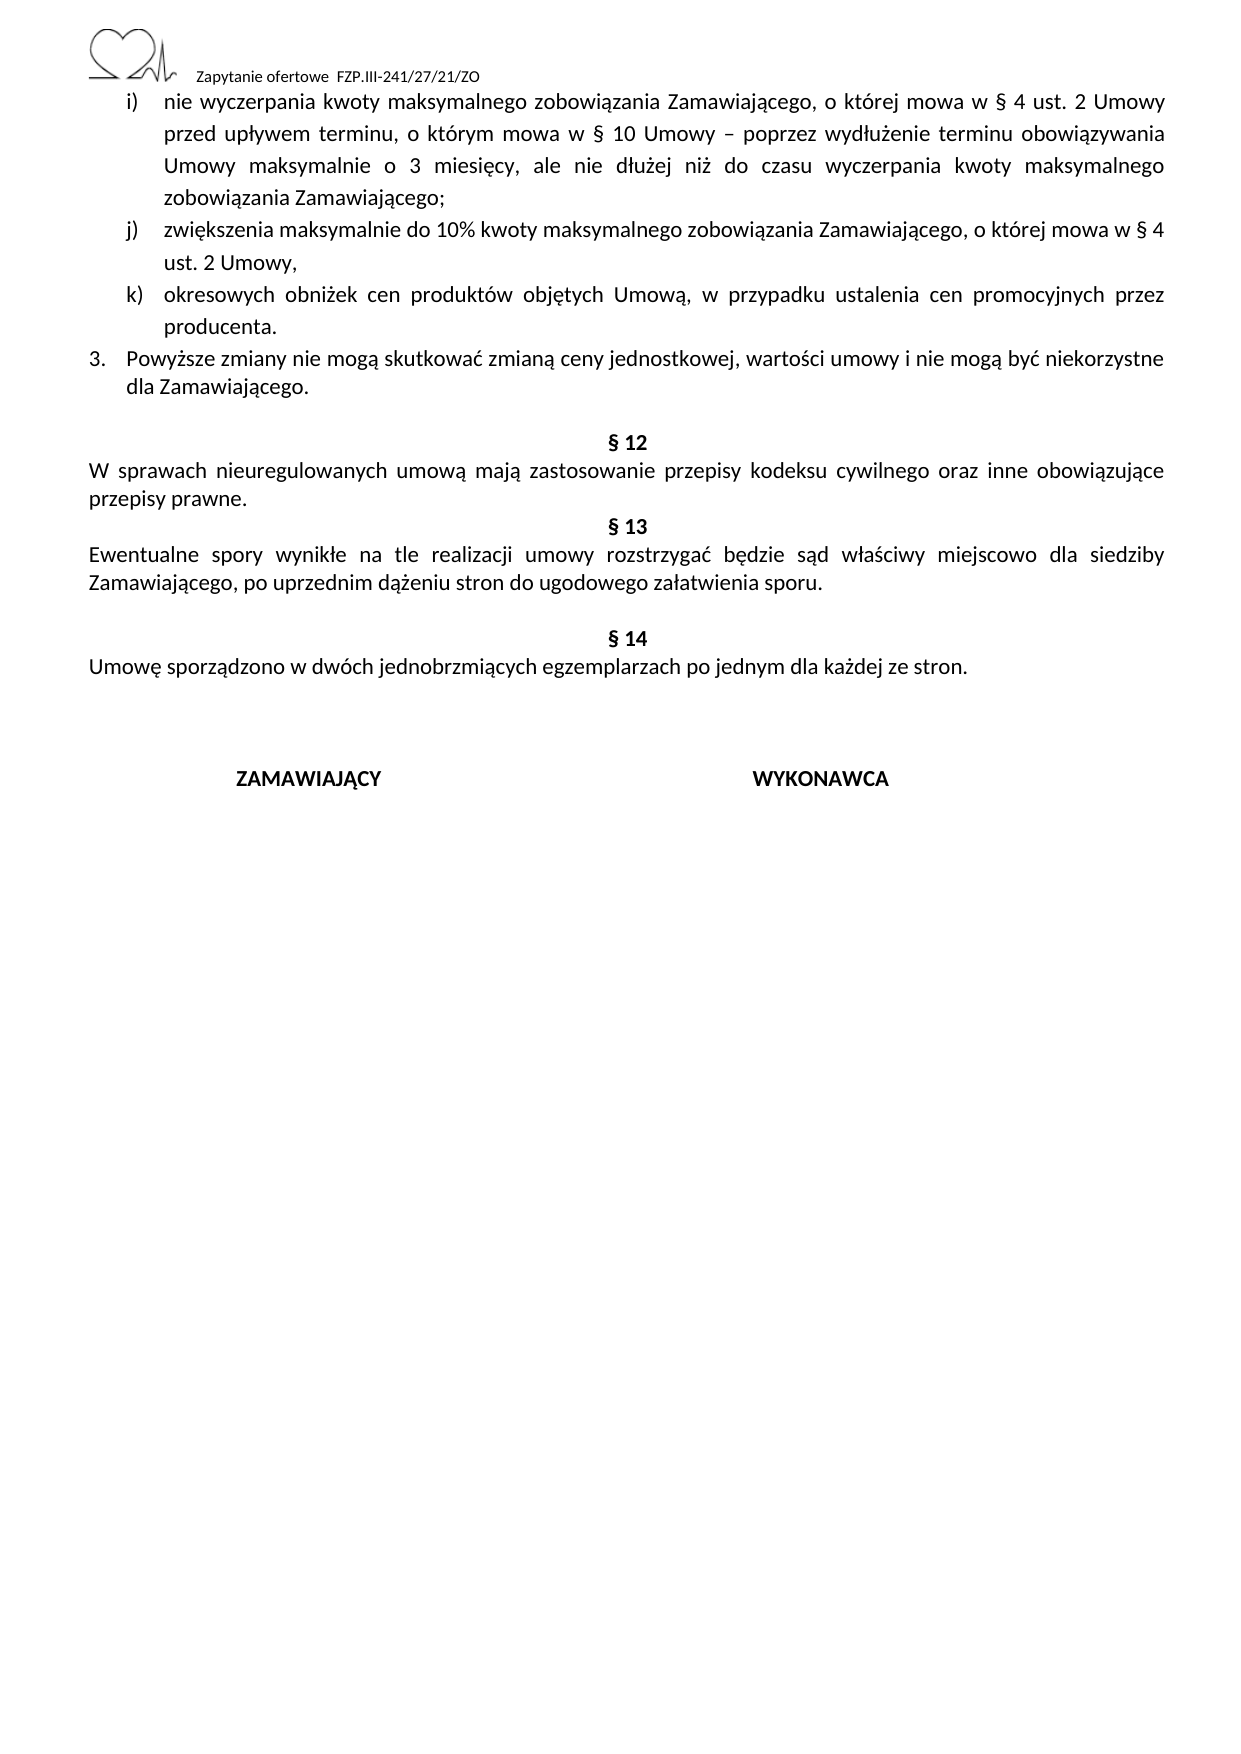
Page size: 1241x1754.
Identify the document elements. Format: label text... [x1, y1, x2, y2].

list nie wyczerpania kwoty maksymalnego zobowiązania Zamawiającego, o której mowa w § 4 ust. 2 Umowy przed upływem terminu, o którym mowa w § 10 Umowy – poprzez wydłużenie terminu obowiązywania Umowy maksymalnie o 3 miesięcy, ale nie dłużej niż do czasu wyczerpania kwoty maksymalnego zobowiązania Zamawiającego; [126, 87, 1167, 211]
text Umowę sporządzono w dwóch jednobrzmiących egzemplarzach po jednym dla każdej ze stron. [89, 652, 1167, 681]
text W sprawach nieuregulowanych umową mają zastosowanie przepisy kodeksu cywilnego oraz inne obowiązujące przepisy prawne. [89, 456, 1167, 512]
list Powyższe zmiany nie mogą skutkować zmianą ceny jednostkowej, wartości umowy i nie mogą być niekorzystne dla Zamawiającego. [89, 344, 1167, 400]
list zwiększenia maksymalnie do 10% kwoty maksymalnego zobowiązania Zamawiającego, o której mowa w § 4 ust. 2 Umowy, [126, 216, 1167, 276]
text Ewentualne spory wynikłe na tle realizacji umowy rozstrzygać będzie sąd właściwy miejscowo dla siedziby Zamawiającego, po uprzednim dążeniu stron do ugodowego załatwienia sporu. [89, 540, 1167, 596]
text § 12 [89, 428, 1167, 456]
text § 13 [89, 512, 1167, 540]
text ZAMAWIAJĄCY WYKONAWCA [89, 764, 1167, 793]
list okresowych obniżek cen produktów objętych Umową, w przypadku ustalenia cen promocyjnych przez producenta. [126, 280, 1167, 340]
picture [88, 29, 178, 83]
text § 14 [89, 624, 1167, 652]
